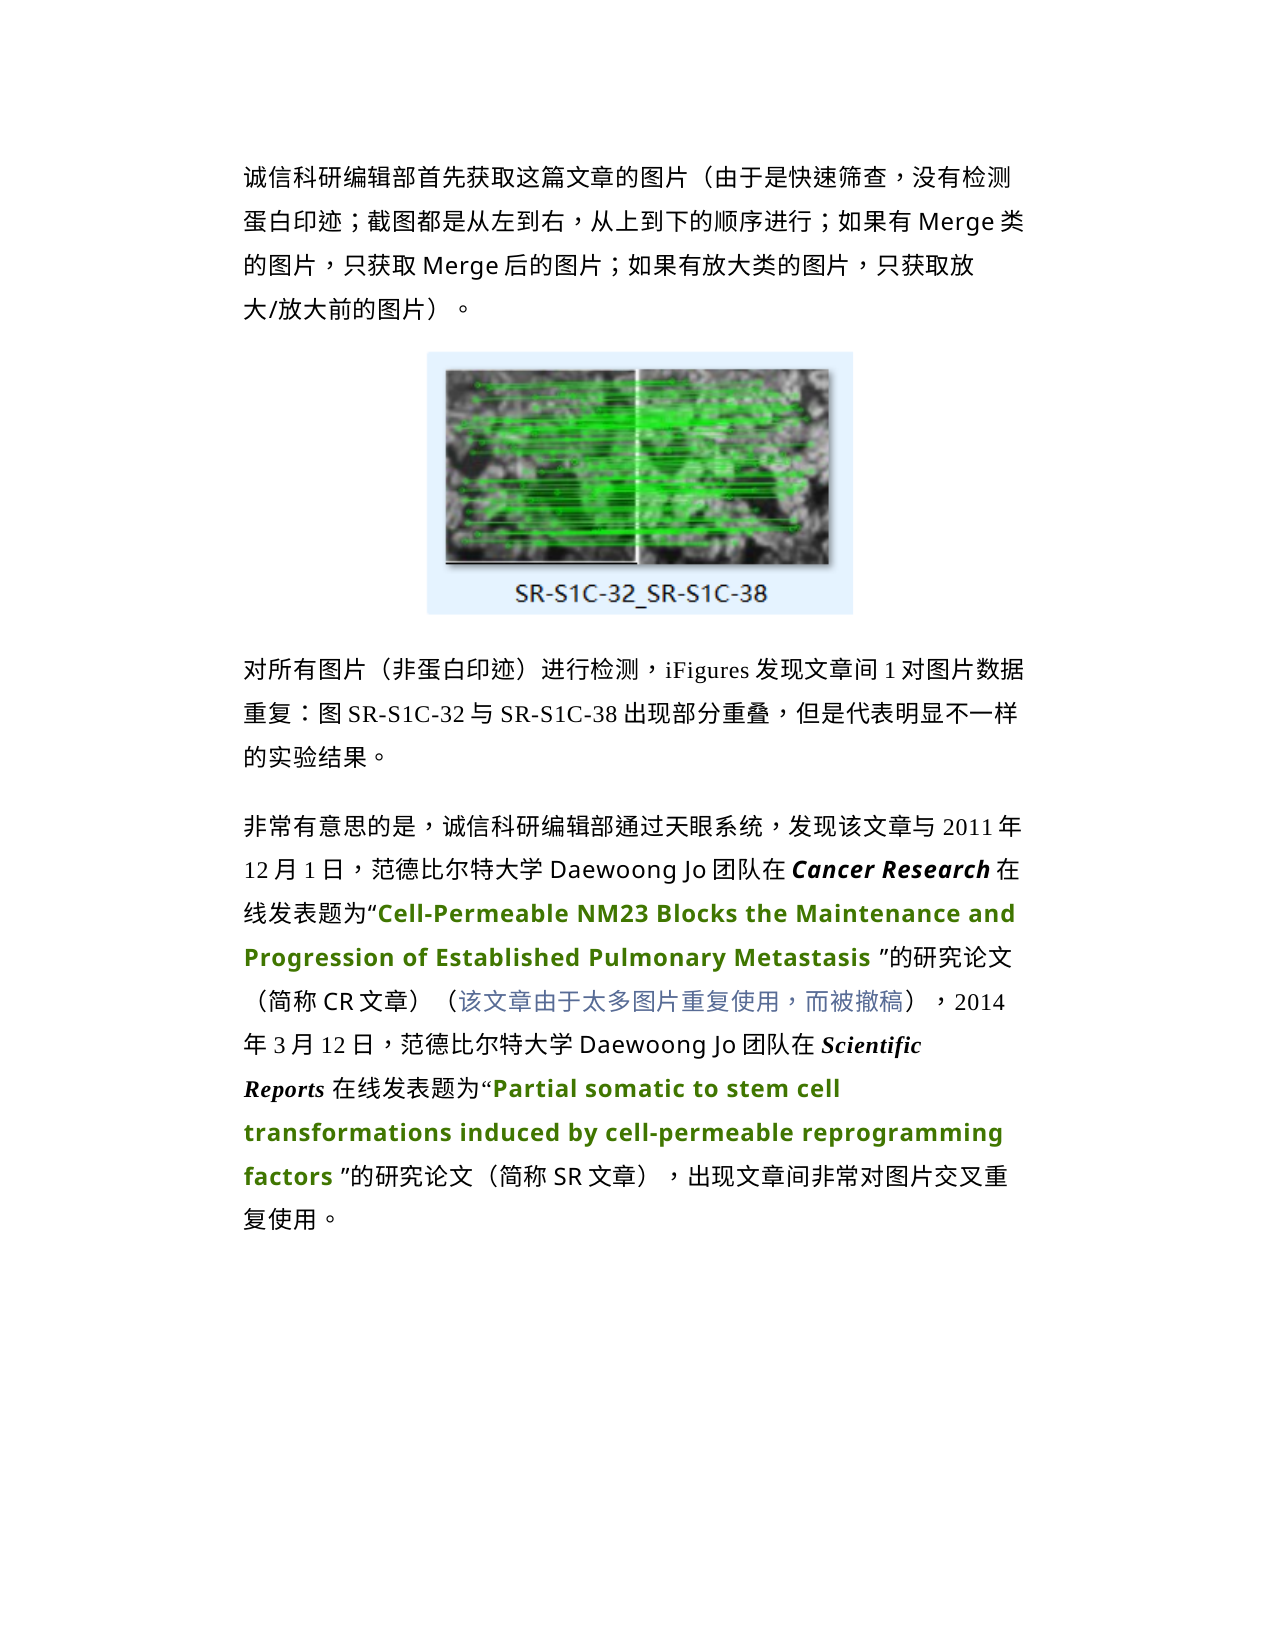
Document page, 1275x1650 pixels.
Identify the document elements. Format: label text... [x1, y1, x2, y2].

text 对所有图片（非蛋白印迹）进行检测，iFigures发现文章间1对图片数据重复：图SR-S1C-32与SR-S1C-38出现部分重叠，但是代表明显不一样的实验结果。 [244, 642, 1031, 773]
picture [421, 350, 854, 618]
text 非常有意思的是，诚信科研编辑部通过天眼系统，发现该文章与2011年12月1日，范德比尔特大学Daewoong Jo团队在Cancer Research在线发表题为“Cell-Permeable NM23 Blocks the Maintenance and Progression of Established Pulmonary Metastasis ”的研究论文（简称CR文章）（该文章由于太多图片重复使用，而被撤稿），2014年3月12日，范德比尔特大学Daewoong Jo团队在Scientific Reports 在线发表题为“Partial somatic to stem cell transformations induced by cell-permeable reprogramming factors ”的研究论文（简称SR文章），出现文章间非常对图片交叉重复使用。 [244, 798, 1031, 1236]
text 诚信科研编辑部首先获取这篇文章的图片（由于是快速筛查，没有检测蛋白印迹；截图都是从左到右，从上到下的顺序进行；如果有Merge类的图片，只获取Merge后的图片；如果有放大类的图片，只获取放大/放大前的图片）。 [244, 150, 1031, 325]
